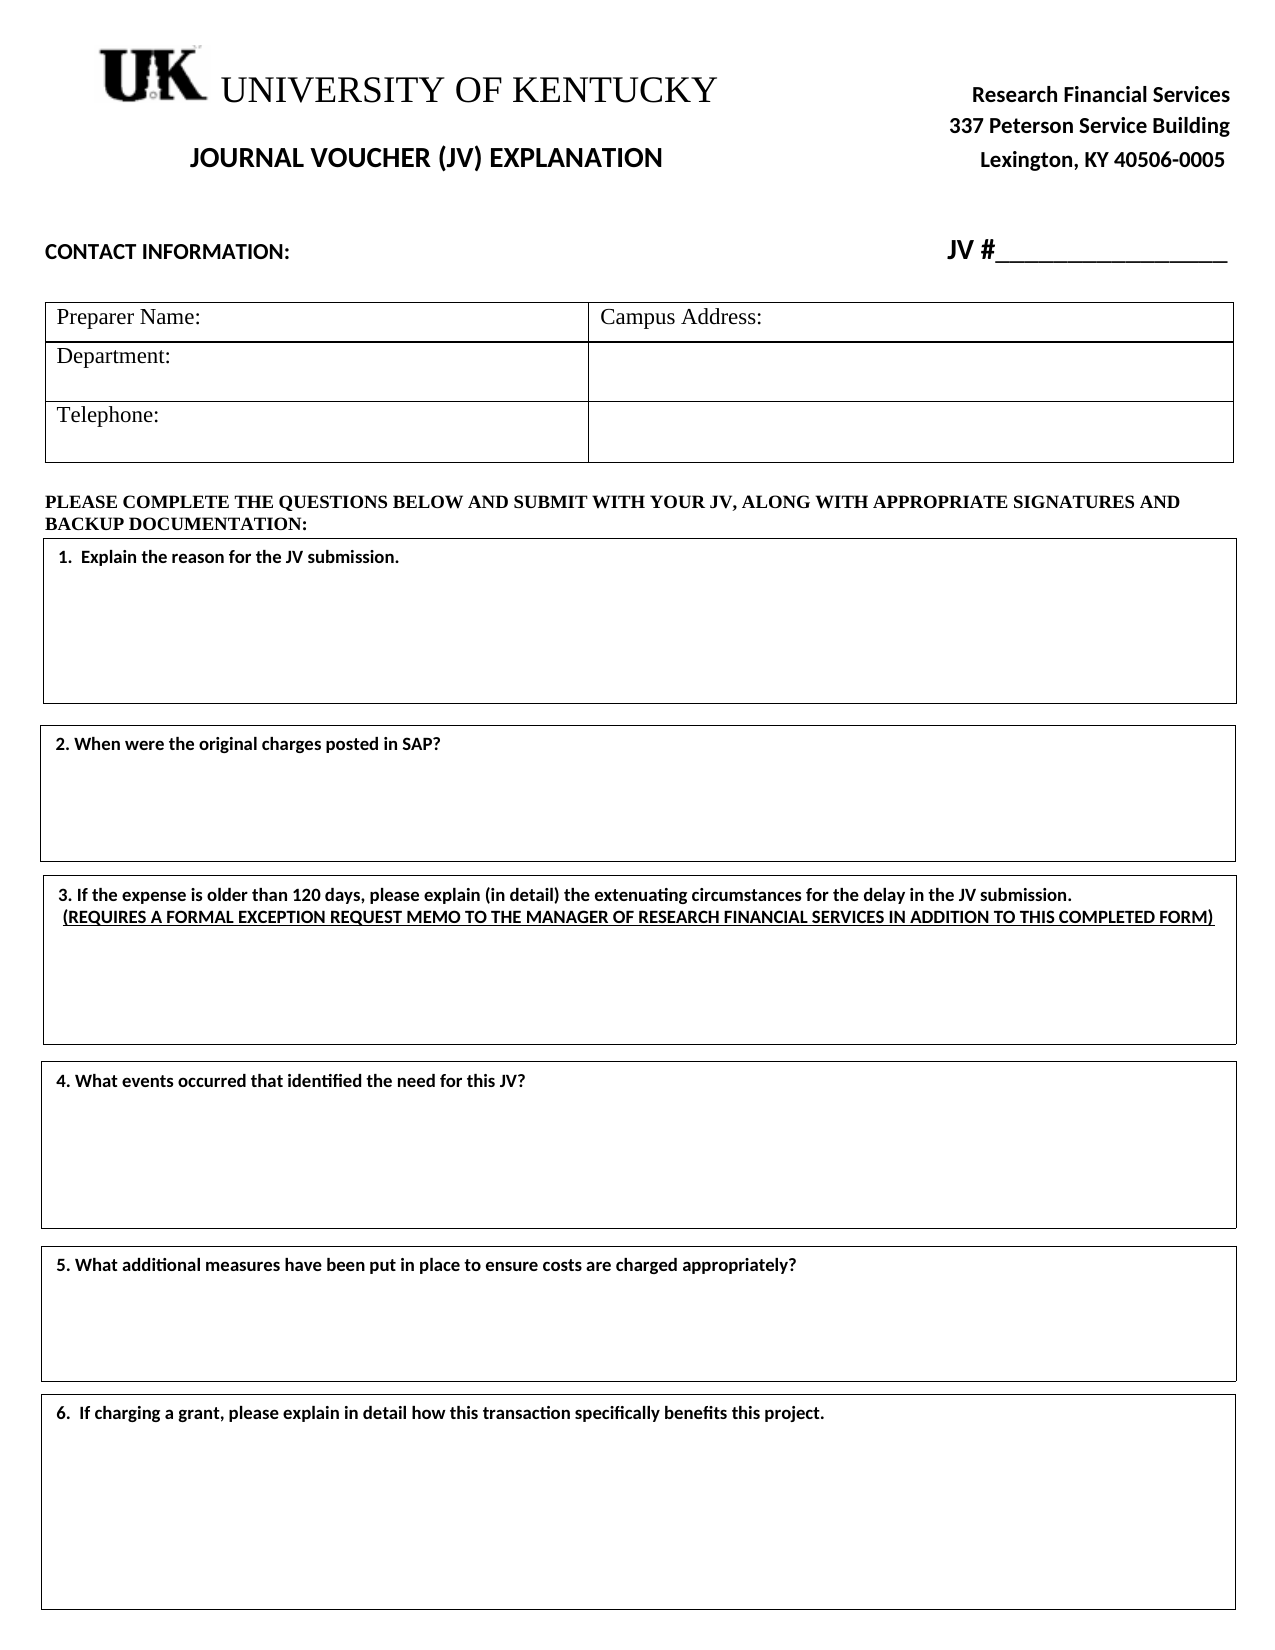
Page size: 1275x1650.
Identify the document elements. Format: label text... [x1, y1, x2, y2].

table_cell Department: [46, 343, 588, 401]
table_cell [589, 343, 1233, 401]
text PLEASE COMPLETE THE QUESTIONS BELOW AND SUBMIT WITH YOUR JV, ALONG WITH APPROPRIATE SIGNATURES AND BACKUP DOCUMENTATION: [45, 491, 1230, 534]
table_header Preparer Name: [46, 303, 588, 341]
table_cell Telephone: [46, 402, 588, 462]
text CONTACT INFORMATION: JV #________________ [45, 231, 1230, 266]
table_header Campus Address: [589, 303, 1233, 341]
table_cell [589, 402, 1233, 462]
